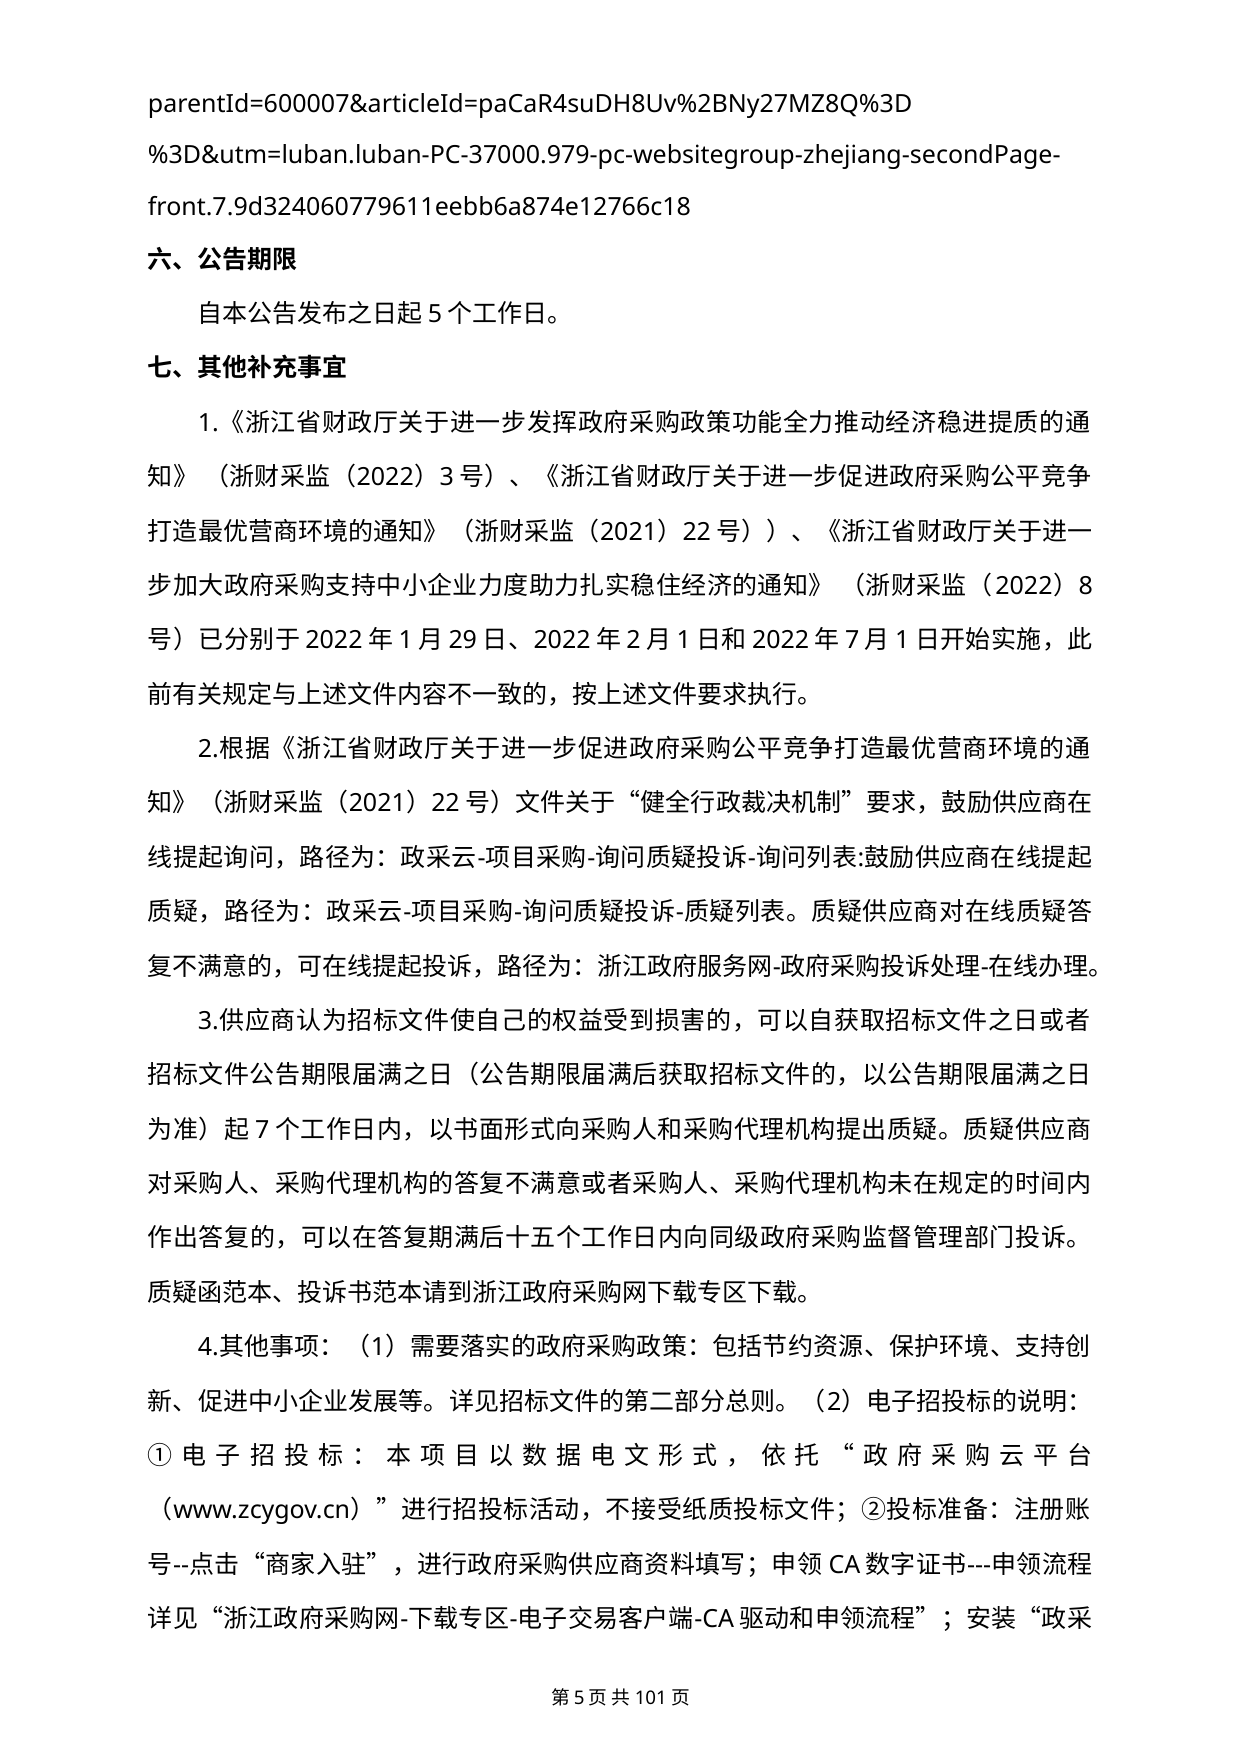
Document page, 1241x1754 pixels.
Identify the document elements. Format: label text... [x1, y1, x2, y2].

text 七、其他补充事宜 [148, 348, 1093, 384]
text 1.《浙江省财政厅关于进一步发挥政府采购政策功能全力推动经济稳进提质的通知》 （浙财采监（2022）3号）、《浙江省财政厅关于进一步促进政府采购公平竞争打造最优营商环境的通知》（浙财采监（2021）22号））、《浙江省财政厅关于进一步加大政府采购支持中小企业力度助力扎实稳住经济的通知》 （浙财采监（2022）8号）已分别于2022年1月29日、2022年2月1日和2022年7月1日开始实施，此前有关规定与上述文件内容不一致的，按上述文件要求执行。 [148, 402, 1093, 710]
text 3.供应商认为招标文件使自己的权益受到损害的，可以自获取招标文件之日或者招标文件公告期限届满之日（公告期限届满后获取招标文件的，以公告期限届满之日为准）起7个工作日内，以书面形式向采购人和采购代理机构提出质疑。质疑供应商对采购人、采购代理机构的答复不满意或者采购人、采购代理机构未在规定的时间内作出答复的，可以在答复期满后十五个工作日内向同级政府采购监督管理部门投诉。质疑函范本、投诉书范本请到浙江政府采购网下载专区下载。 [148, 1000, 1093, 1308]
text 六、公告期限 [148, 239, 1093, 275]
text 自本公告发布之日起5个工作日。 [148, 293, 1093, 330]
text 2.根据《浙江省财政厅关于进一步促进政府采购公平竞争打造最优营商环境的通知》（浙财采监（2021）22号）文件关于“健全行政裁决机制”要求，鼓励供应商在线提起询问，路径为：政采云-项目采购-询问质疑投诉-询问列表:鼓励供应商在线提起质疑，路径为：政采云-项目采购-询问质疑投诉-质疑列表。质疑供应商对在线质疑答复不满意的，可在线提起投诉，路径为：浙江政府服务网-政府采购投诉处理-在线办理。 [148, 728, 1093, 982]
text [148, 1327, 1093, 1635]
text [148, 86, 1093, 222]
